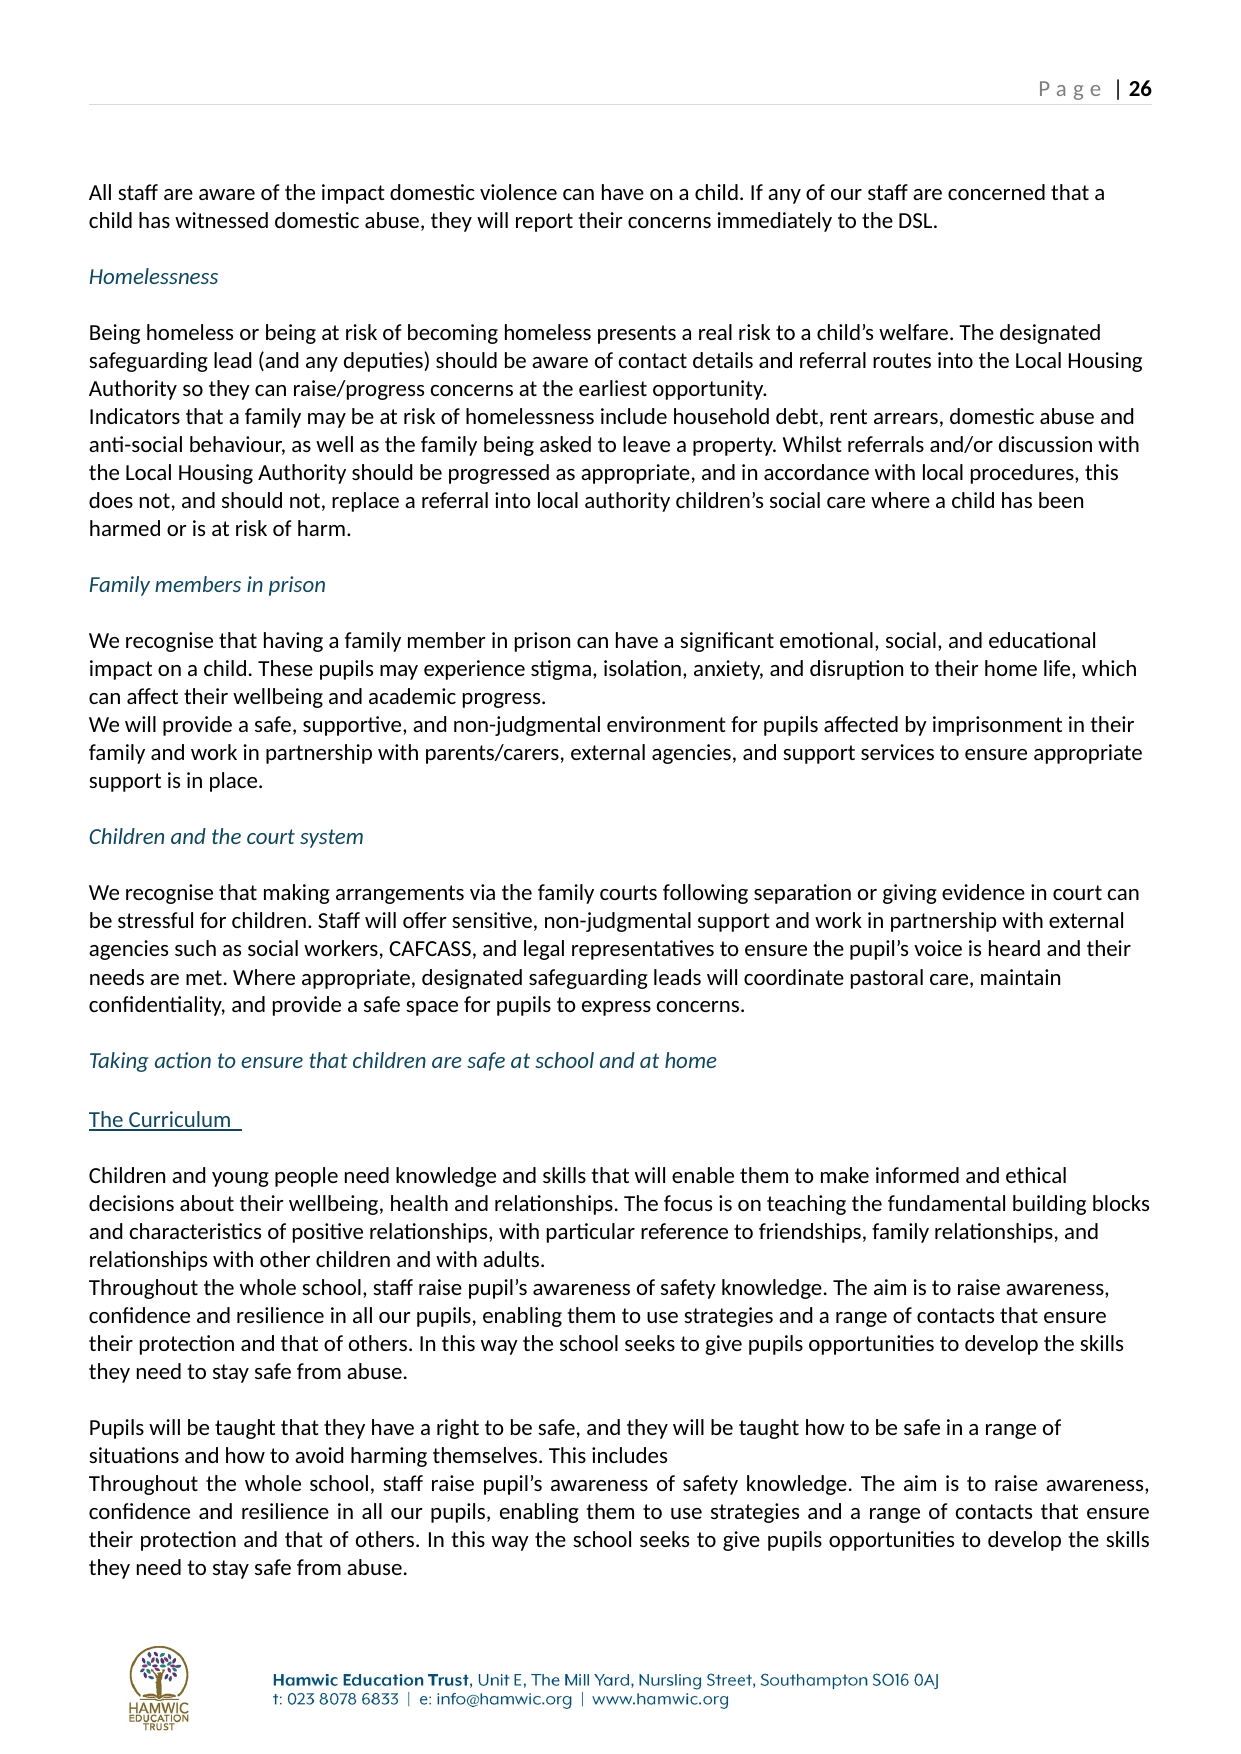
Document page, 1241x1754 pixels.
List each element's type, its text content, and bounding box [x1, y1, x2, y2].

subtitle Children and the court system [89, 822, 1152, 851]
text Throughout the whole school, staff raise pupil’s awareness of safety knowledge. The aim is to raise awareness, confidence and resilience in all our pupils, enabling them to use strategies and a range of contacts that ensure their protection and that of others. In this way the school seeks to give pupils opportunities to develop the skills they need to stay safe from abuse. [89, 1469, 1152, 1582]
subtitle Family members in prison [89, 570, 1152, 598]
subtitle Homelessness [89, 262, 1152, 290]
text All staff are aware of the impact domestic violence can have on a child. If any of our staff are concerned that a child has witnessed domestic abuse, they will report their concerns immediately to the DSL. [89, 178, 1152, 234]
text We will provide a safe, supportive, and non-judgmental environment for pupils affected by imprisonment in their family and work in partnership with parents/carers, external agencies, and support services to ensure appropriate support is in place. [89, 710, 1152, 794]
text We recognise that having a family member in prison can have a significant emotional, social, and educational impact on a child. These pupils may experience stigma, isolation, anxiety, and disruption to their home life, which can affect their wellbeing and academic progress. [89, 626, 1152, 710]
text We recognise that making arrangements via the family courts following separation or giving evidence in court can be stressful for children. Staff will offer sensitive, non-judgmental support and work in partnership with external agencies such as social workers, CAFCASS, and legal representatives to ensure the pupil’s voice is heard and their needs are met. Where appropriate, designated safeguarding leads will coordinate pastoral care, maintain confidentiality, and provide a safe space for pupils to express concerns. [89, 878, 1152, 1019]
text Being homeless or being at risk of becoming homeless presents a real risk to a child’s welfare. The designated safeguarding lead (and any deputies) should be aware of contact details and referral routes into the Local Housing Authority so they can raise/progress concerns at the earliest opportunity. [89, 318, 1152, 402]
text Pupils will be taught that they have a right to be safe, and they will be taught how to be safe in a range of situations and how to avoid harming themselves. This includes [89, 1413, 1152, 1469]
picture [89, 1629, 1030, 1739]
subtitle The Curriculum [89, 1105, 1152, 1133]
text Indicators that a family may be at risk of homelessness include household debt, rent arrears, domestic abuse and anti-social behaviour, as well as the family being asked to leave a property. Whilst referrals and/or discussion with the Local Housing Authority should be progressed as appropriate, and in accordance with local procedures, this does not, and should not, replace a referral into local authority children’s social care where a child has been harmed or is at risk of harm. [89, 402, 1152, 542]
text Throughout the whole school, staff raise pupil’s awareness of safety knowledge. The aim is to raise awareness, confidence and resilience in all our pupils, enabling them to use strategies and a range of contacts that ensure their protection and that of others. In this way the school seeks to give pupils opportunities to develop the skills they need to stay safe from abuse. [89, 1273, 1152, 1385]
text Children and young people need knowledge and skills that will enable them to make informed and ethical decisions about their wellbeing, health and relationships. The focus is on teaching the fundamental building blocks and characteristics of positive relationships, with particular reference to friendships, family relationships, and relationships with other children and with adults. [89, 1161, 1152, 1273]
subtitle Taking action to ensure that children are safe at school and at home [89, 1047, 1152, 1075]
